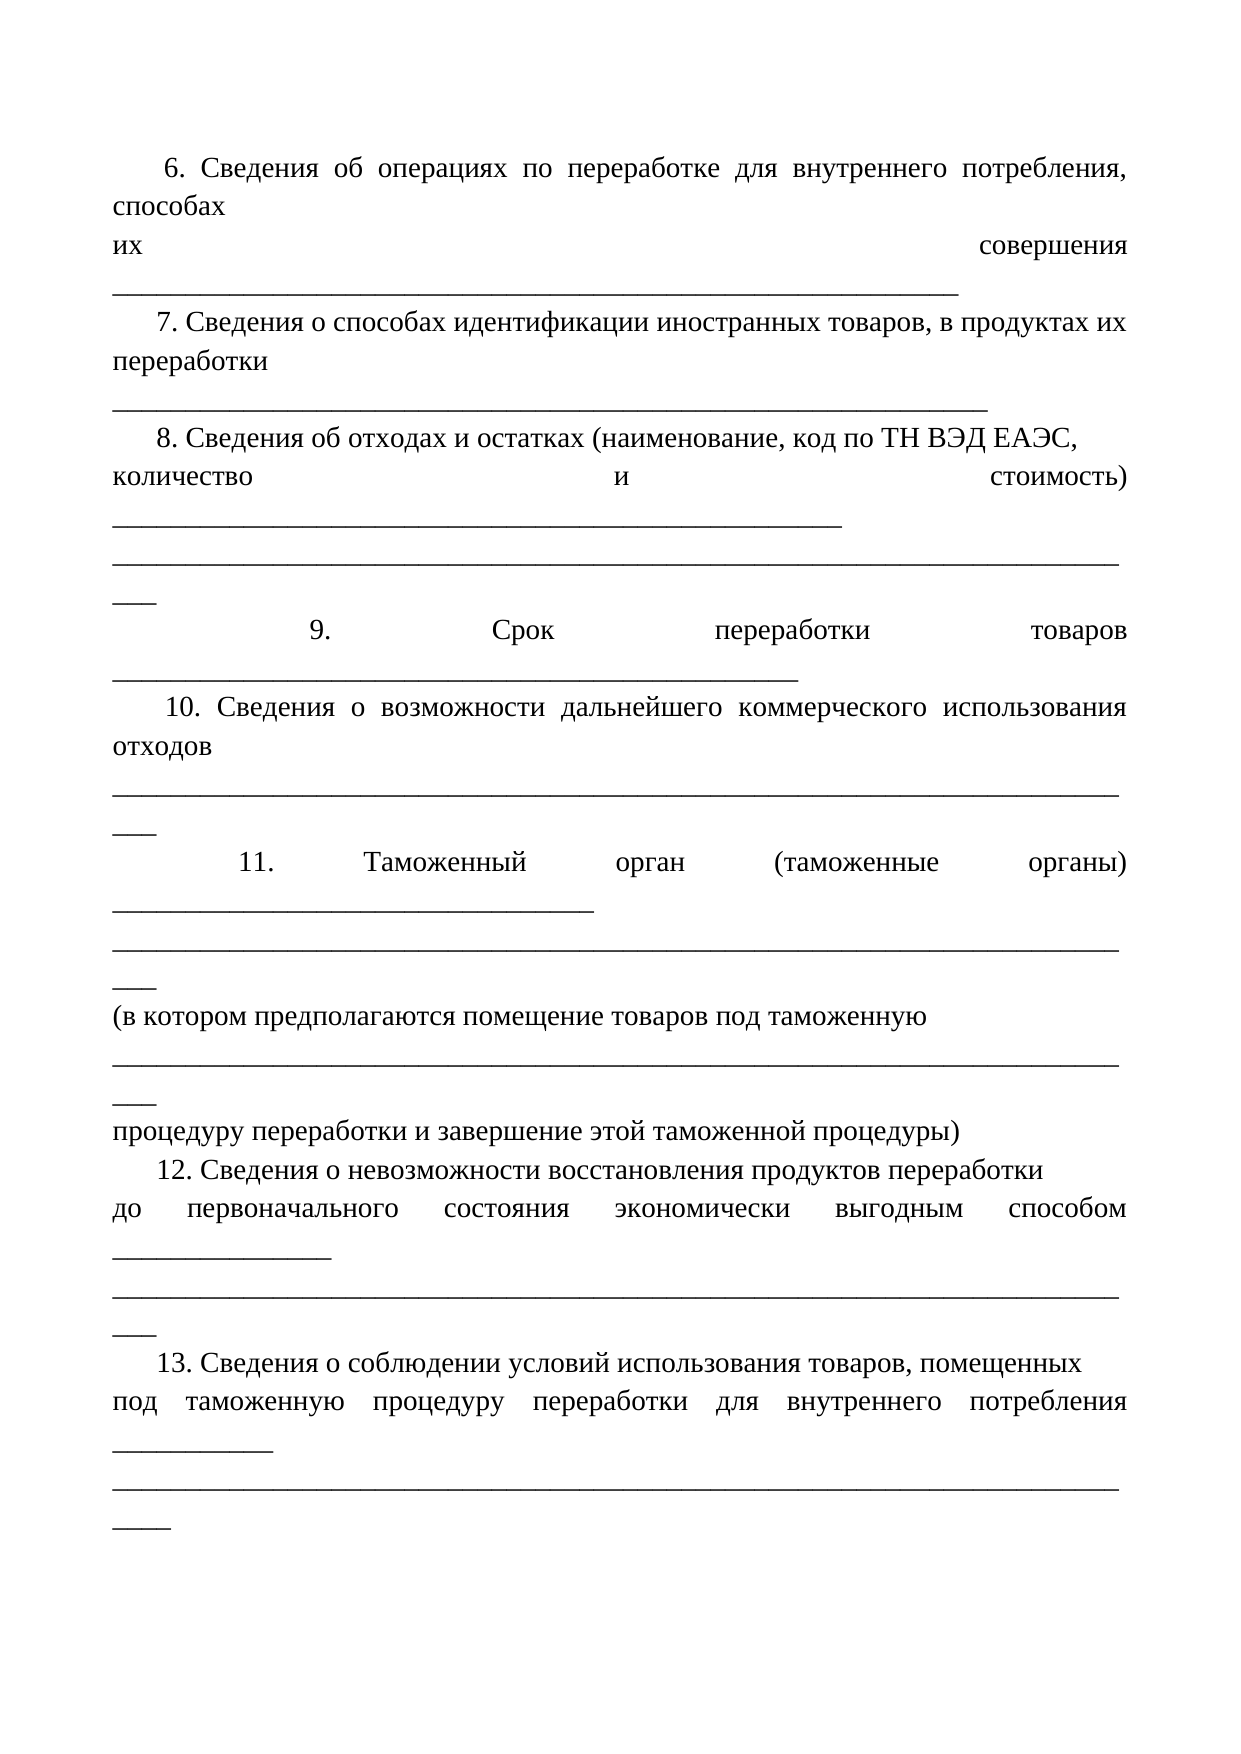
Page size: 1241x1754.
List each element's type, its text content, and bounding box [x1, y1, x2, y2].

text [112, 1460, 1128, 1532]
text переработки ____________________________________________________________ [112, 343, 1128, 415]
text 11. Таможенный орган (таможенные органы) _________________________________ [112, 844, 1128, 916]
text 9. Срок переработки товаров _______________________________________________ [112, 612, 1128, 684]
text их совершения __________________________________________________________ [112, 227, 1128, 299]
text количество и стоимость) __________________________________________________ [112, 458, 1128, 530]
text процедуру переработки и завершение этой таможенной процедуры) [112, 1113, 1128, 1147]
text 8. Сведения об отходах и остатках (наименование, код по ТН ВЭД ЕАЭС, [112, 420, 1128, 453]
text до первоначального состояния экономически выгодным способом _______________ [112, 1191, 1128, 1263]
text под таможенную процедуру переработки для внутреннего потребления ___________ [112, 1383, 1128, 1455]
text (в котором предполагаются помещение товаров под таможенную [112, 998, 1128, 1031]
text ________________________________________________________________________ [112, 921, 1128, 993]
text 6. Сведения об операциях по переработке для внутреннего потребления, способах [112, 150, 1128, 222]
text ________________________________________________________________________ [112, 1036, 1128, 1108]
text 12. Сведения о невозможности восстановления продуктов переработки [112, 1152, 1128, 1186]
text 10. Сведения о возможности дальнейшего коммерческого использования отходов ________________________________________________________________________ [112, 689, 1128, 839]
text 7. Сведения о способах идентификации иностранных товаров, в продуктах их [112, 304, 1128, 338]
text ________________________________________________________________________ [112, 535, 1128, 607]
text 13. Сведения о соблюдении условий использования товаров, помещенных [112, 1345, 1128, 1378]
text ________________________________________________________________________ [112, 1268, 1128, 1340]
